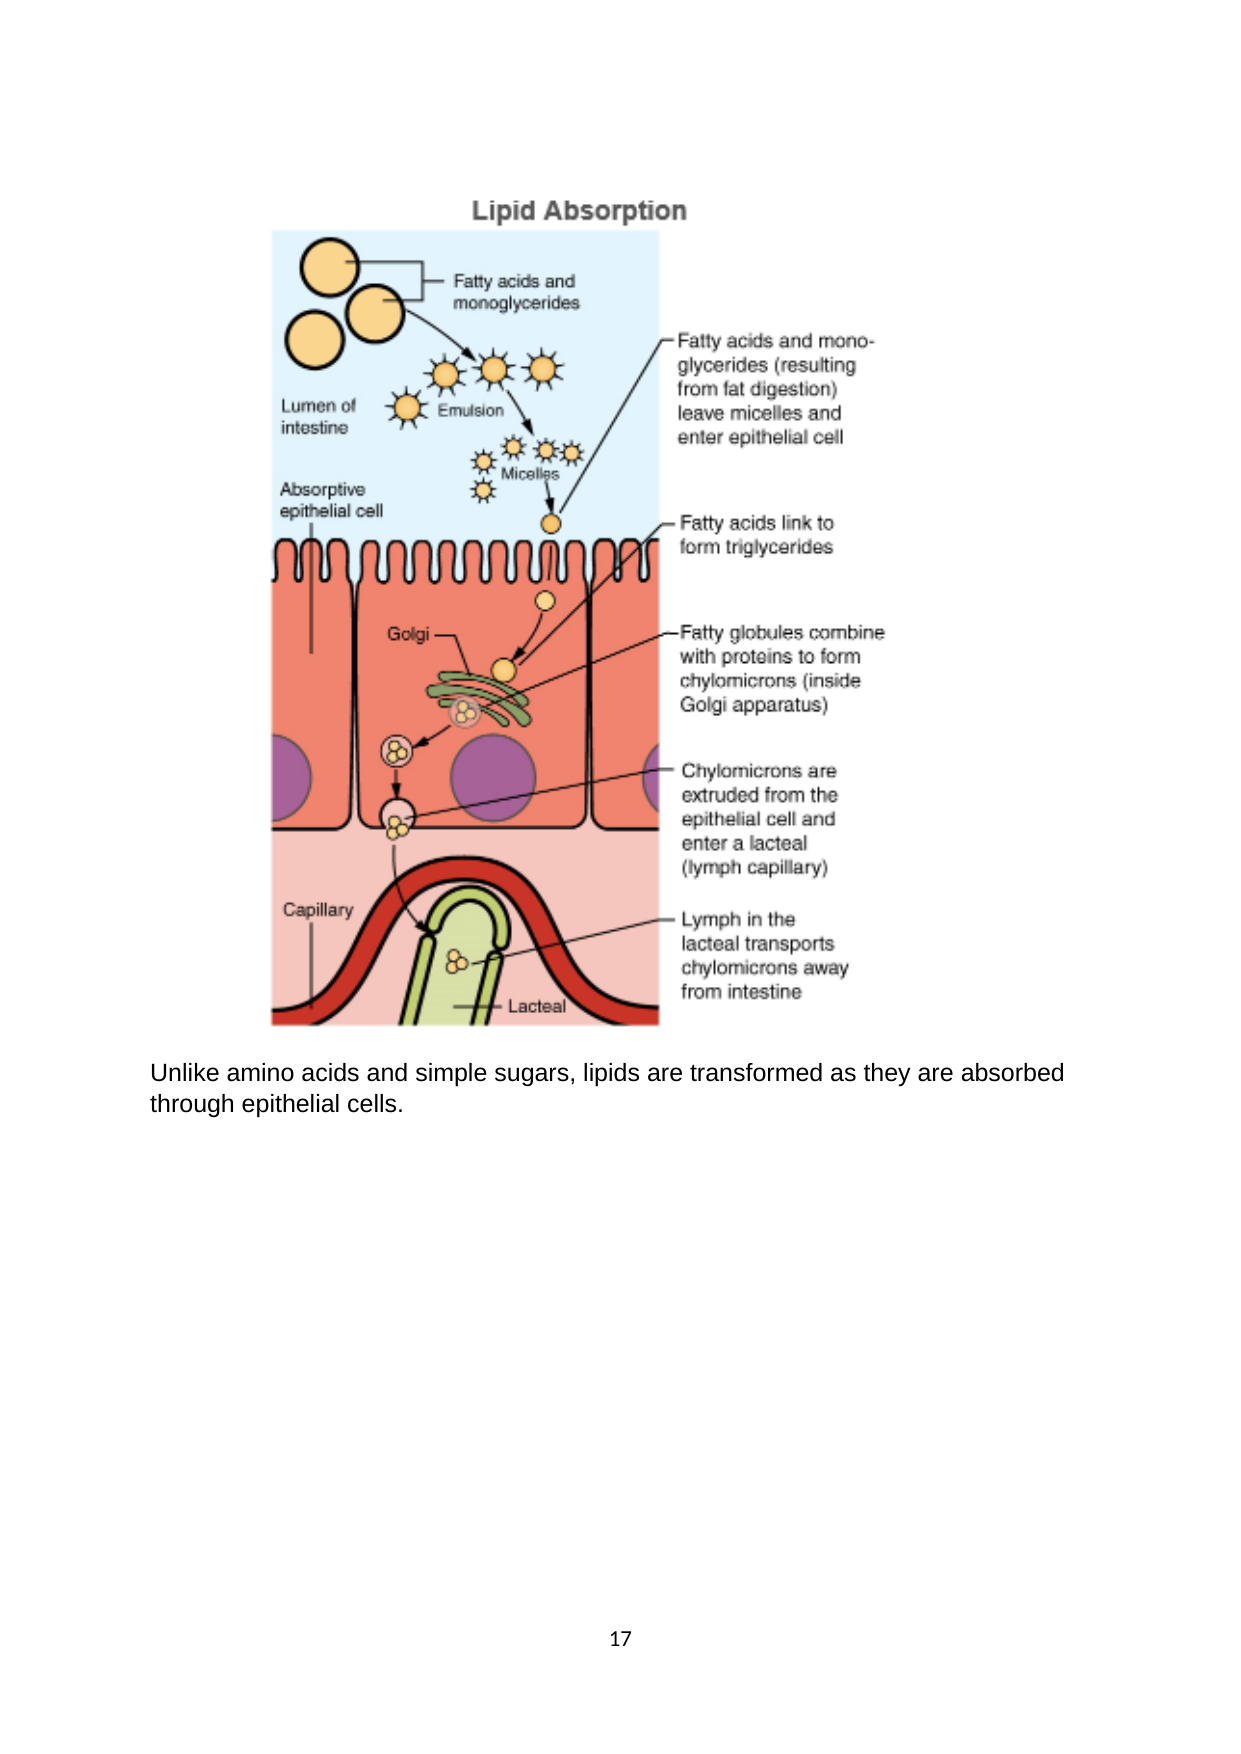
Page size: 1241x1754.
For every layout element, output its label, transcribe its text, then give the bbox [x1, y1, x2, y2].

picture [150, 150, 972, 1040]
text Unlike amino acids and simple sugars, lipids are transformed as they are absorbed through epithelial cells. [150, 1058, 1090, 1118]
